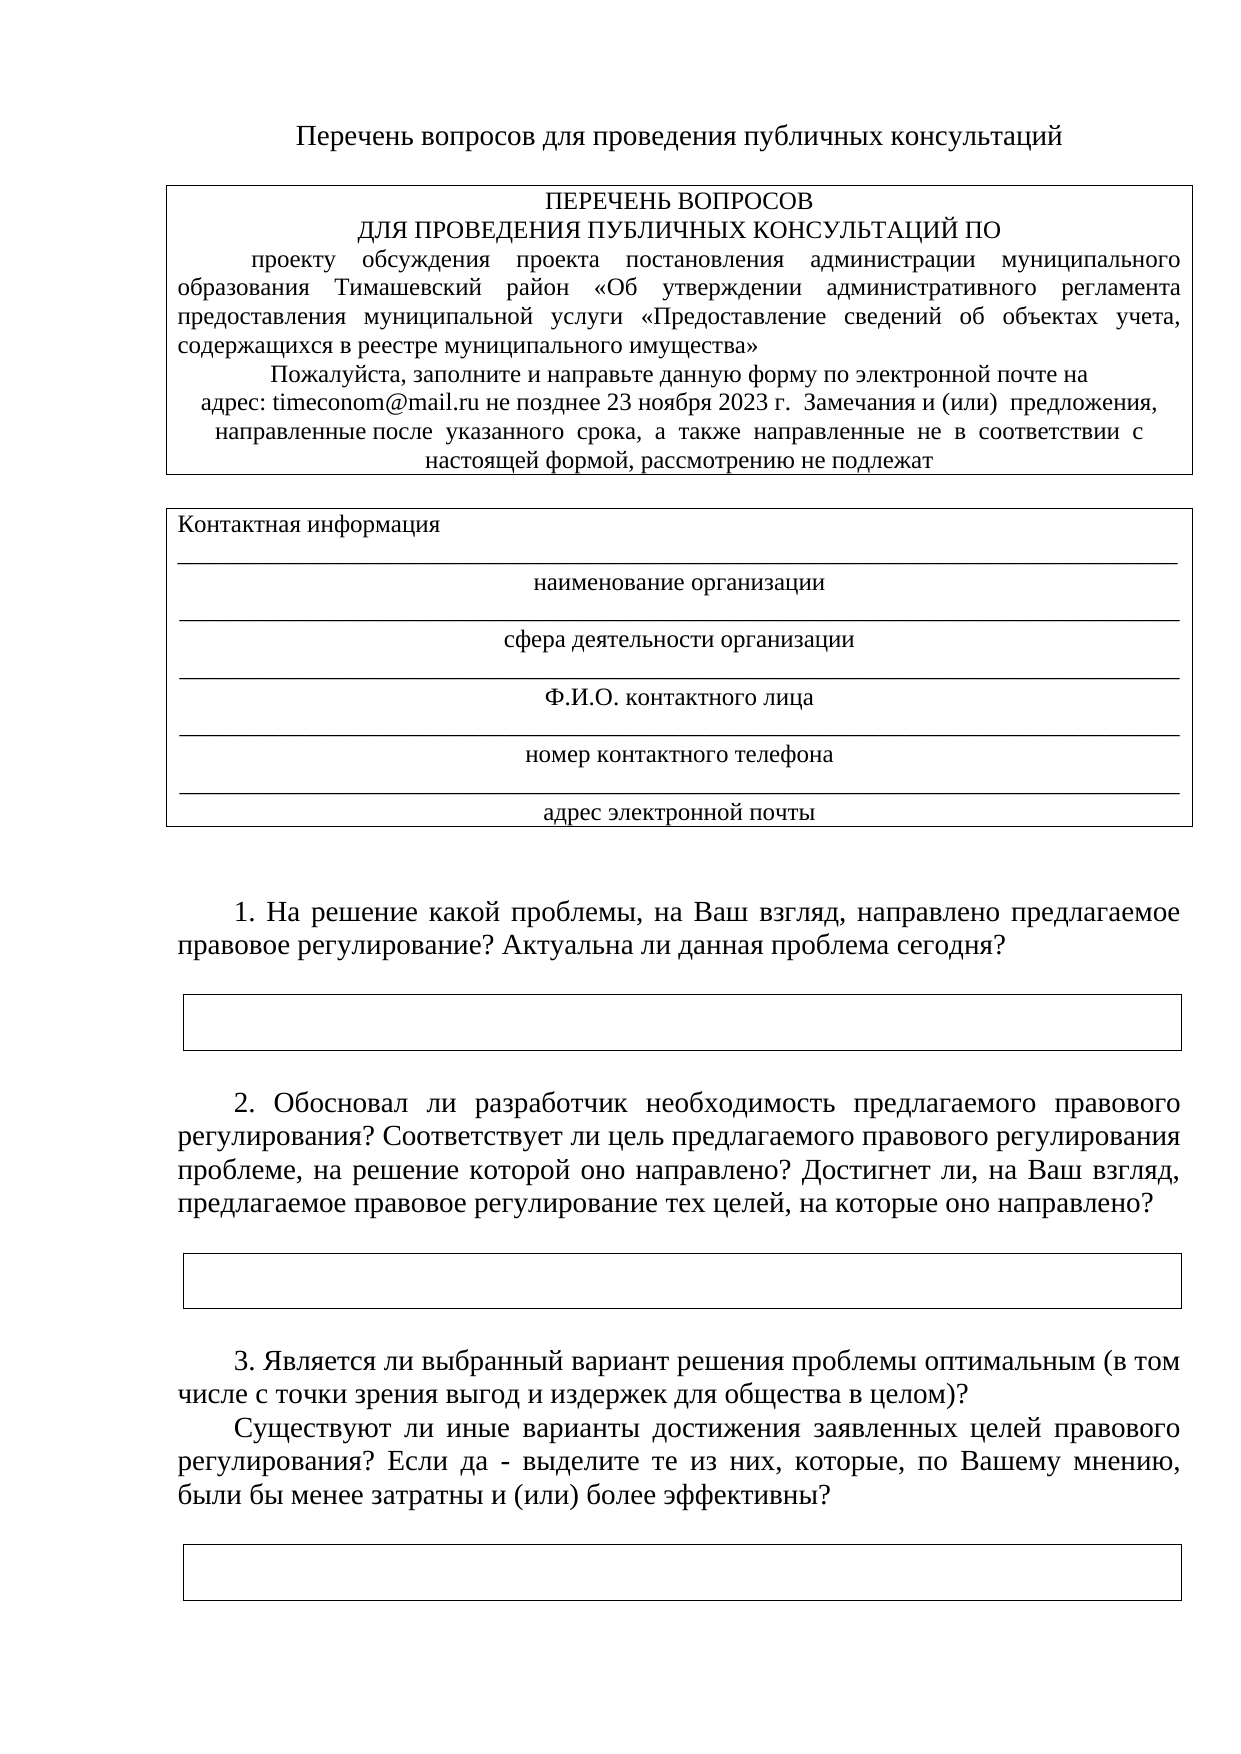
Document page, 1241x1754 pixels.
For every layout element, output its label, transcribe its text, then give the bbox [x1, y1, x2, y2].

table_header [184, 995, 1181, 1050]
text Перечень вопросов для проведения публичных консультаций [177, 118, 1181, 152]
table_header [184, 1254, 1181, 1308]
text 1. На решение какой проблемы, на Ваш взгляд, направлено предлагаемое правовое регулирование? Актуальна ли данная проблема сегодня? [177, 894, 1181, 961]
table_header ПЕРЕЧЕНЬ ВОПРОСОВ ДЛЯ ПРОВЕДЕНИЯ ПУБЛИЧНЫХ КОНСУЛЬТАЦИЙ ПО проекту обсуждения проекта постановления администрации муниципального образования Тимашевский район «Об утверждении административного регламента предоставления муниципальной услуги «Предоставление сведений об объектах учета, содержащихся в реестре муниципального имущества» Пожалуйста, заполните и направьте данную форму по электронной почте на адрес: timeconom@mail.ru не позднее 23 ноября 2023 г. Замечания и (или) предложения, направленные после указанного срока, а также направленные не в соответствии с настоящей формой, рассмотрению не подлежат [167, 186, 1192, 474]
text 2. Обосновал ли разработчик необходимость предлагаемого правового регулирования? Соответствует ли цель предлагаемого правового регулирования проблеме, на решение которой оно направлено? Достигнет ли, на Ваш взгляд, предлагаемое правовое регулирование тех целей, на которые оно направлено? [177, 1085, 1181, 1219]
table_header Контактная информация ________________________________________________________________________________ наименование организации ________________________________________________________________________________ сфера деятельности организации ________________________________________________________________________________ Ф.И.О. контактного лица ________________________________________________________________________________ номер контактного телефона ________________________________________________________________________________ адрес электронной почты [167, 509, 1192, 826]
table_header [184, 1545, 1181, 1600]
text Существуют ли иные варианты достижения заявленных целей правового регулирования? Если да - выделите те из них, которые, по Вашему мнению, были бы менее затратны и (или) более эффективны? [177, 1410, 1181, 1511]
text 3. Является ли выбранный вариант решения проблемы оптимальным (в том числе с точки зрения выгод и издержек для общества в целом)? [177, 1343, 1181, 1410]
